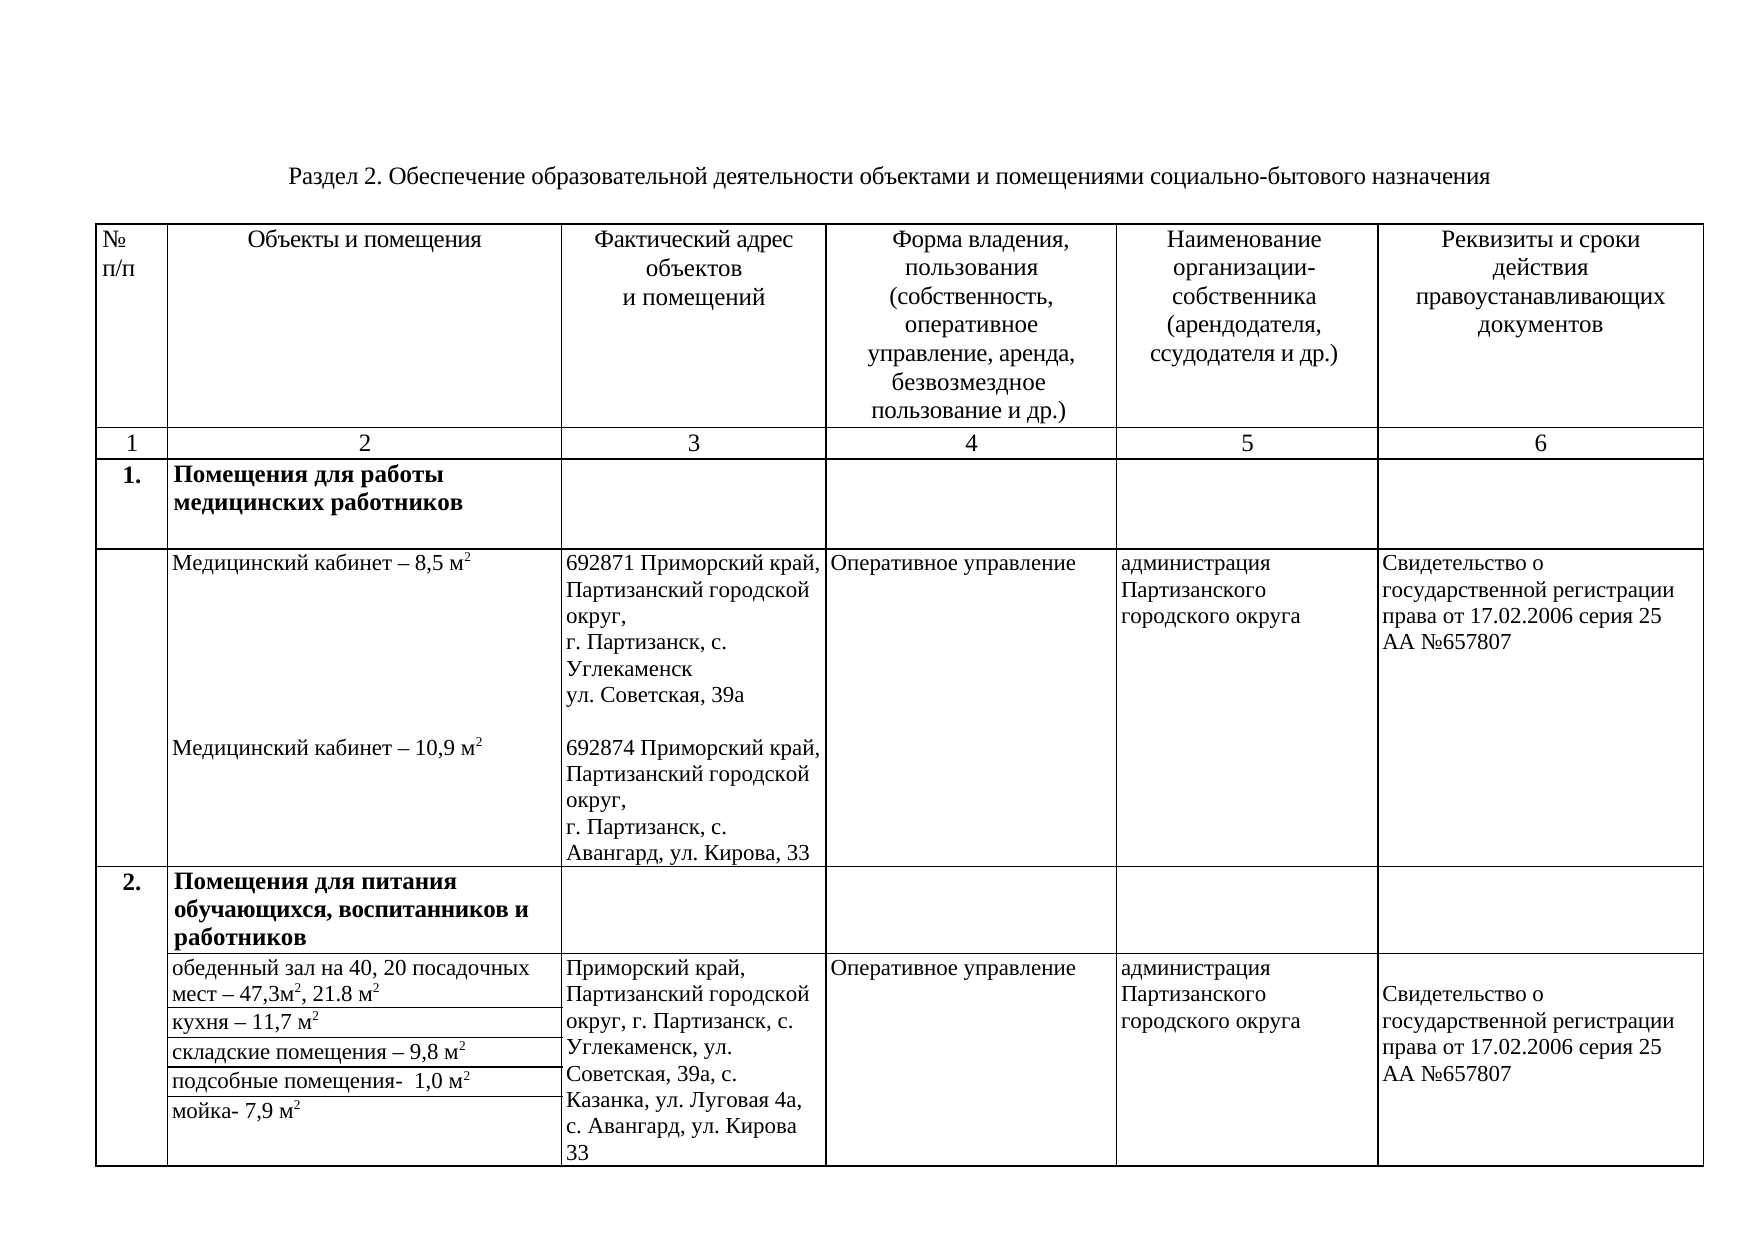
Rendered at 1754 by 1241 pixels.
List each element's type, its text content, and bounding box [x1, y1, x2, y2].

table_header Наименование организации-собственника (арендодателя, ссудодателя и др.) [1117, 225, 1377, 426]
table_cell Свидетельство о государственной регистрации права от 17.02.2006 серия 25 АА №657807 [1379, 550, 1703, 866]
table_cell [1117, 460, 1377, 548]
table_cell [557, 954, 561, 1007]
table_cell кухня – 11,7 м2 [168, 1008, 561, 1036]
table_cell [827, 460, 1116, 548]
table_header Форма владения, пользования (собственность, оперативное управление, аренда, безвозмездное пользование и др.) [827, 225, 1116, 426]
table_cell 2 [168, 428, 561, 458]
table_cell Оперативное управление [827, 550, 1116, 866]
table_cell 692871 Приморский край, Партизанский городской округ, г. Партизанск, с. Углекаменск ул. Советская, 39а 692874 Приморский край, Партизанский городской округ, г. Партизанск, с. Авангард, ул. Кирова, 33 [562, 550, 825, 866]
table_header Объекты и помещения [168, 225, 561, 426]
table_cell [1117, 867, 1377, 953]
table_cell 5 [1117, 428, 1377, 458]
table_cell Помещения для питания обучающихся, воспитанников и работников [168, 867, 561, 953]
table_cell Оперативное управление [827, 954, 1116, 1165]
table_cell подсобные помещения- 1,0 м2 [168, 1068, 561, 1096]
text Раздел 2. Обеспечение образовательной деятельности объектами и помещениями социально-бытового назначения [171, 148, 1608, 193]
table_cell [1379, 954, 1703, 1165]
table_cell 1. [97, 460, 167, 548]
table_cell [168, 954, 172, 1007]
table_cell Приморский край, Партизанский городской округ, г. Партизанск, с. Углекаменск, ул. Советская, 39а, с. Казанка, ул. Луговая 4а, с. Авангард, ул. Кирова 33 [562, 954, 825, 1165]
table_header Фактический адрес объектов и помещений [562, 225, 825, 426]
table_cell [97, 550, 167, 866]
table_cell 2. [97, 867, 167, 1165]
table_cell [1117, 954, 1377, 1165]
table_cell [562, 460, 825, 548]
table_cell Помещения для работы медицинских работников [168, 460, 561, 548]
table_cell 1 [97, 428, 167, 458]
table_cell 4 [827, 428, 1116, 458]
table_cell [1379, 460, 1703, 548]
table_cell администрация Партизанского городского округа [1117, 550, 1377, 866]
table_cell [1379, 867, 1703, 953]
table_header № п/п [97, 225, 167, 426]
table_cell 3 [562, 428, 825, 458]
table_cell [562, 867, 825, 953]
table_cell складские помещения – 9,8 м2 [168, 1038, 561, 1066]
table_cell мойка- 7,9 м2 [168, 1097, 561, 1165]
table_cell Медицинский кабинет – 8,5 м2 Медицинский кабинет – 10,9 м2 [168, 550, 561, 866]
table_header Реквизиты и сроки действия правоустанавливающих документов [1379, 225, 1703, 426]
table_cell [827, 867, 1116, 953]
table_cell 6 [1379, 428, 1703, 458]
